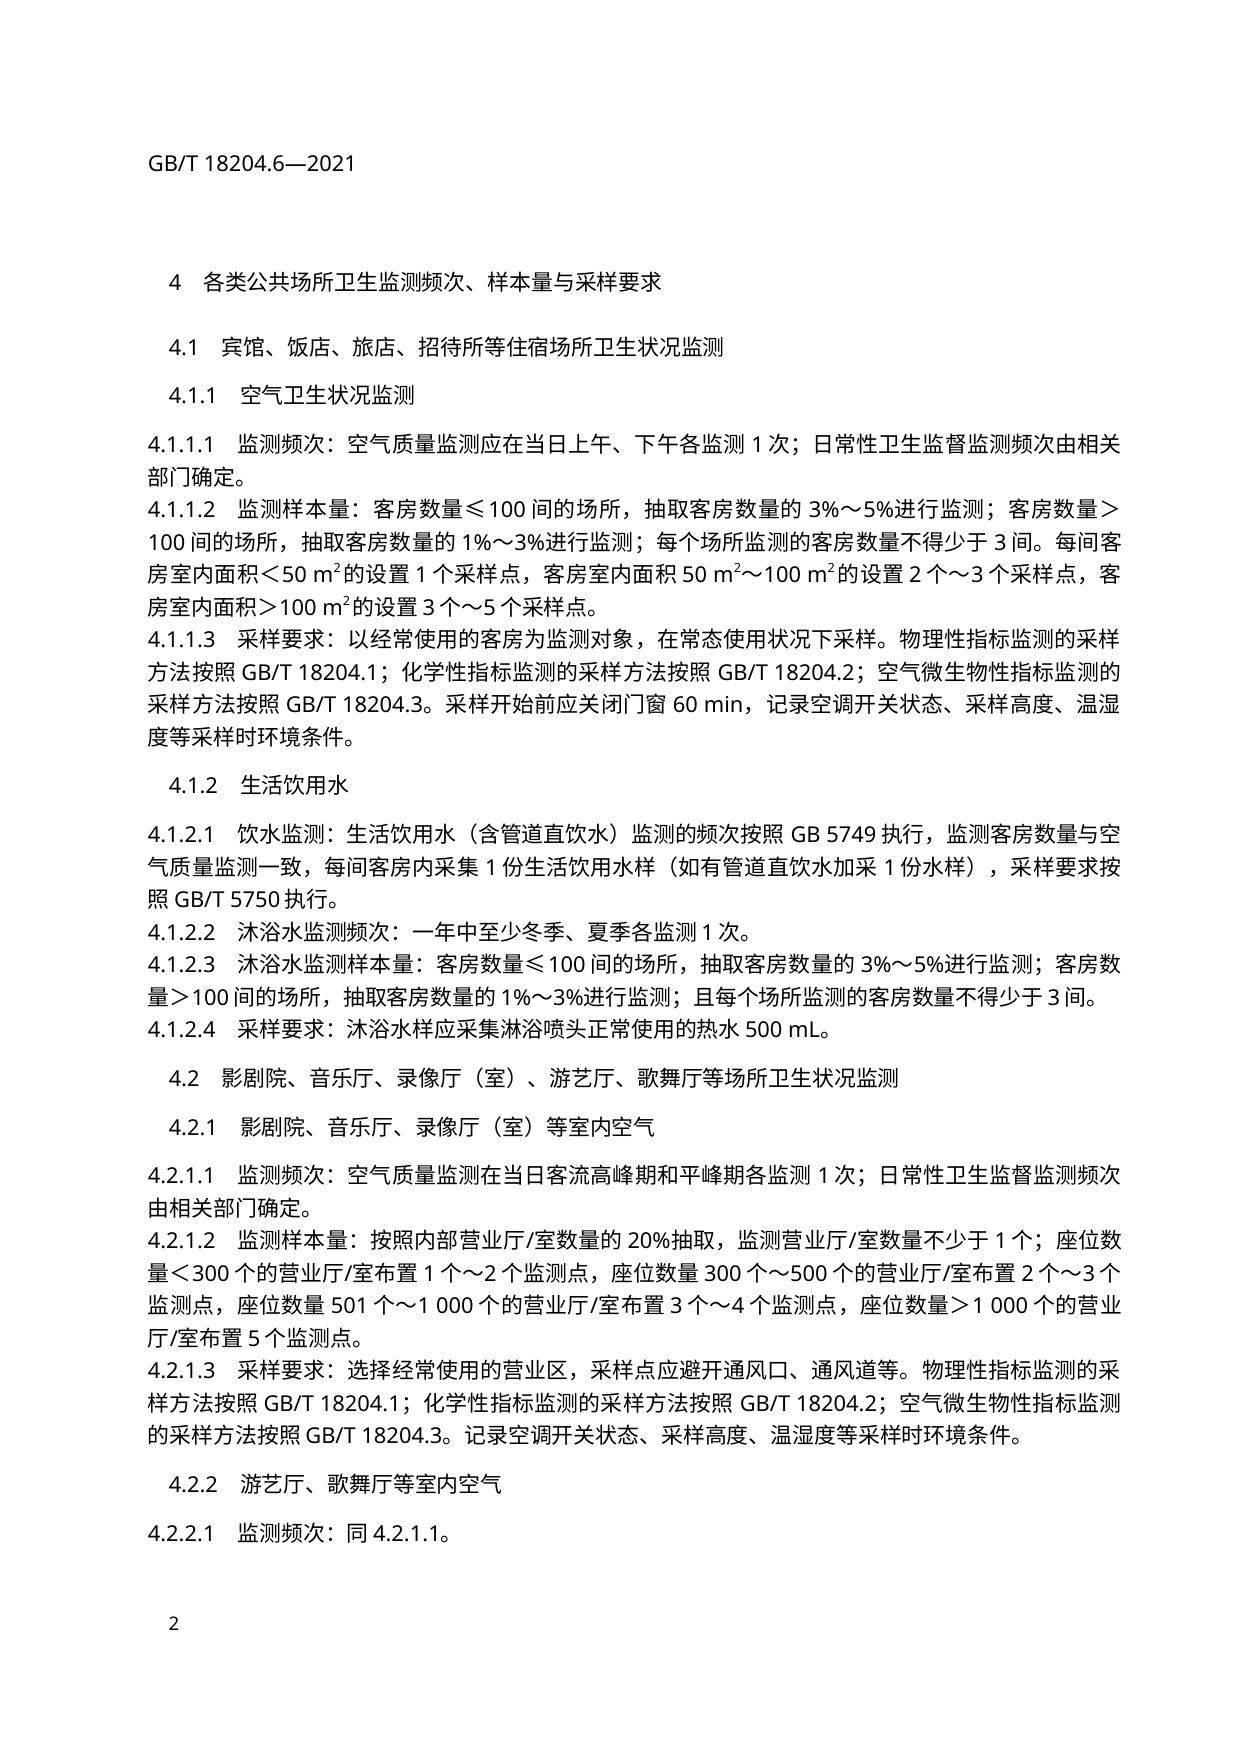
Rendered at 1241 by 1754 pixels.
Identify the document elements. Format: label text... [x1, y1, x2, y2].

text 监测频次：空气质量监测在当日客流高峰期和平峰期各监测1次；日常性卫生监督监测频次由相关部门确定。 [148, 1158, 1122, 1223]
text 空气卫生状况监测 [148, 378, 1122, 411]
text 监测频次：空气质量监测应在当日上午、下午各监测1次；日常性卫生监督监测频次由相关部门确定。 [148, 427, 1122, 492]
text 沐浴水监测样本量：客房数量≤100间的场所，抽取客房数量的3%～5%进行监测；客房数量＞100间的场所，抽取客房数量的1%～3%进行监测；且每个场所监测的客房数量不得少于3间。 [148, 947, 1122, 1012]
text 宾馆、饭店、旅店、招待所等住宿场所卫生状况监测 [148, 329, 1122, 362]
text 监测频次：同4.2.1.1。 [148, 1516, 1122, 1548]
text 影剧院、音乐厅、录像厅（室）、游艺厅、歌舞厅等场所卫生状况监测 [148, 1061, 1122, 1093]
text 生活饮用水 [148, 768, 1122, 801]
text 饮水监测：生活饮用水（含管道直饮水）监测的频次按照GB 5749执行，监测客房数量与空气质量监测一致，每间客房内采集1份生活饮用水样（如有管道直饮水加采1份水样），采样要求按照GB/T 5750执行。 [148, 817, 1122, 914]
text 监测样本量：客房数量≤100间的场所，抽取客房数量的3%～5%进行监测；客房数量＞100间的场所，抽取客房数量的1%～3%进行监测；每个场所监测的客房数量不得少于3间。每间客房室内面积＜50 m2的设置1个采样点，客房室内面积50 m2～100 m2的设置2个～3个采样点，客房室内面积＞100 m2的设置3个～5个采样点。 [148, 492, 1122, 622]
text 影剧院、音乐厅、录像厅（室）等室内空气 [148, 1109, 1122, 1142]
text 各类公共场所卫生监测频次、样本量与采样要求 [148, 264, 1122, 297]
text 沐浴水监测频次：一年中至少冬季、夏季各监测1次。 [148, 914, 1122, 947]
text 游艺厅、歌舞厅等室内空气 [148, 1467, 1122, 1499]
text 采样要求：以经常使用的客房为监测对象，在常态使用状况下采样。物理性指标监测的采样方法按照GB/T 18204.1；化学性指标监测的采样方法按照GB/T 18204.2；空气微生物性指标监测的采样方法按照GB/T 18204.3。采样开始前应关闭门窗60 min，记录空调开关状态、采样高度、温湿度等采样时环境条件。 [148, 622, 1122, 752]
text 采样要求：选择经常使用的营业区，采样点应避开通风口、通风道等。物理性指标监测的采样方法按照GB/T 18204.1；化学性指标监测的采样方法按照GB/T 18204.2；空气微生物性指标监测的采样方法按照GB/T 18204.3。记录空调开关状态、采样高度、温湿度等采样时环境条件。 [148, 1353, 1122, 1451]
text 监测样本量：按照内部营业厅/室数量的20%抽取，监测营业厅/室数量不少于1个；座位数量＜300个的营业厅/室布置1个～2个监测点，座位数量300个～500个的营业厅/室布置2个～3个监测点，座位数量501个～1 000个的营业厅/室布置3个～4个监测点，座位数量＞1 000个的营业厅/室布置5个监测点。 [148, 1223, 1122, 1353]
text 采样要求：沐浴水样应采集淋浴喷头正常使用的热水500 mL。 [148, 1012, 1122, 1044]
